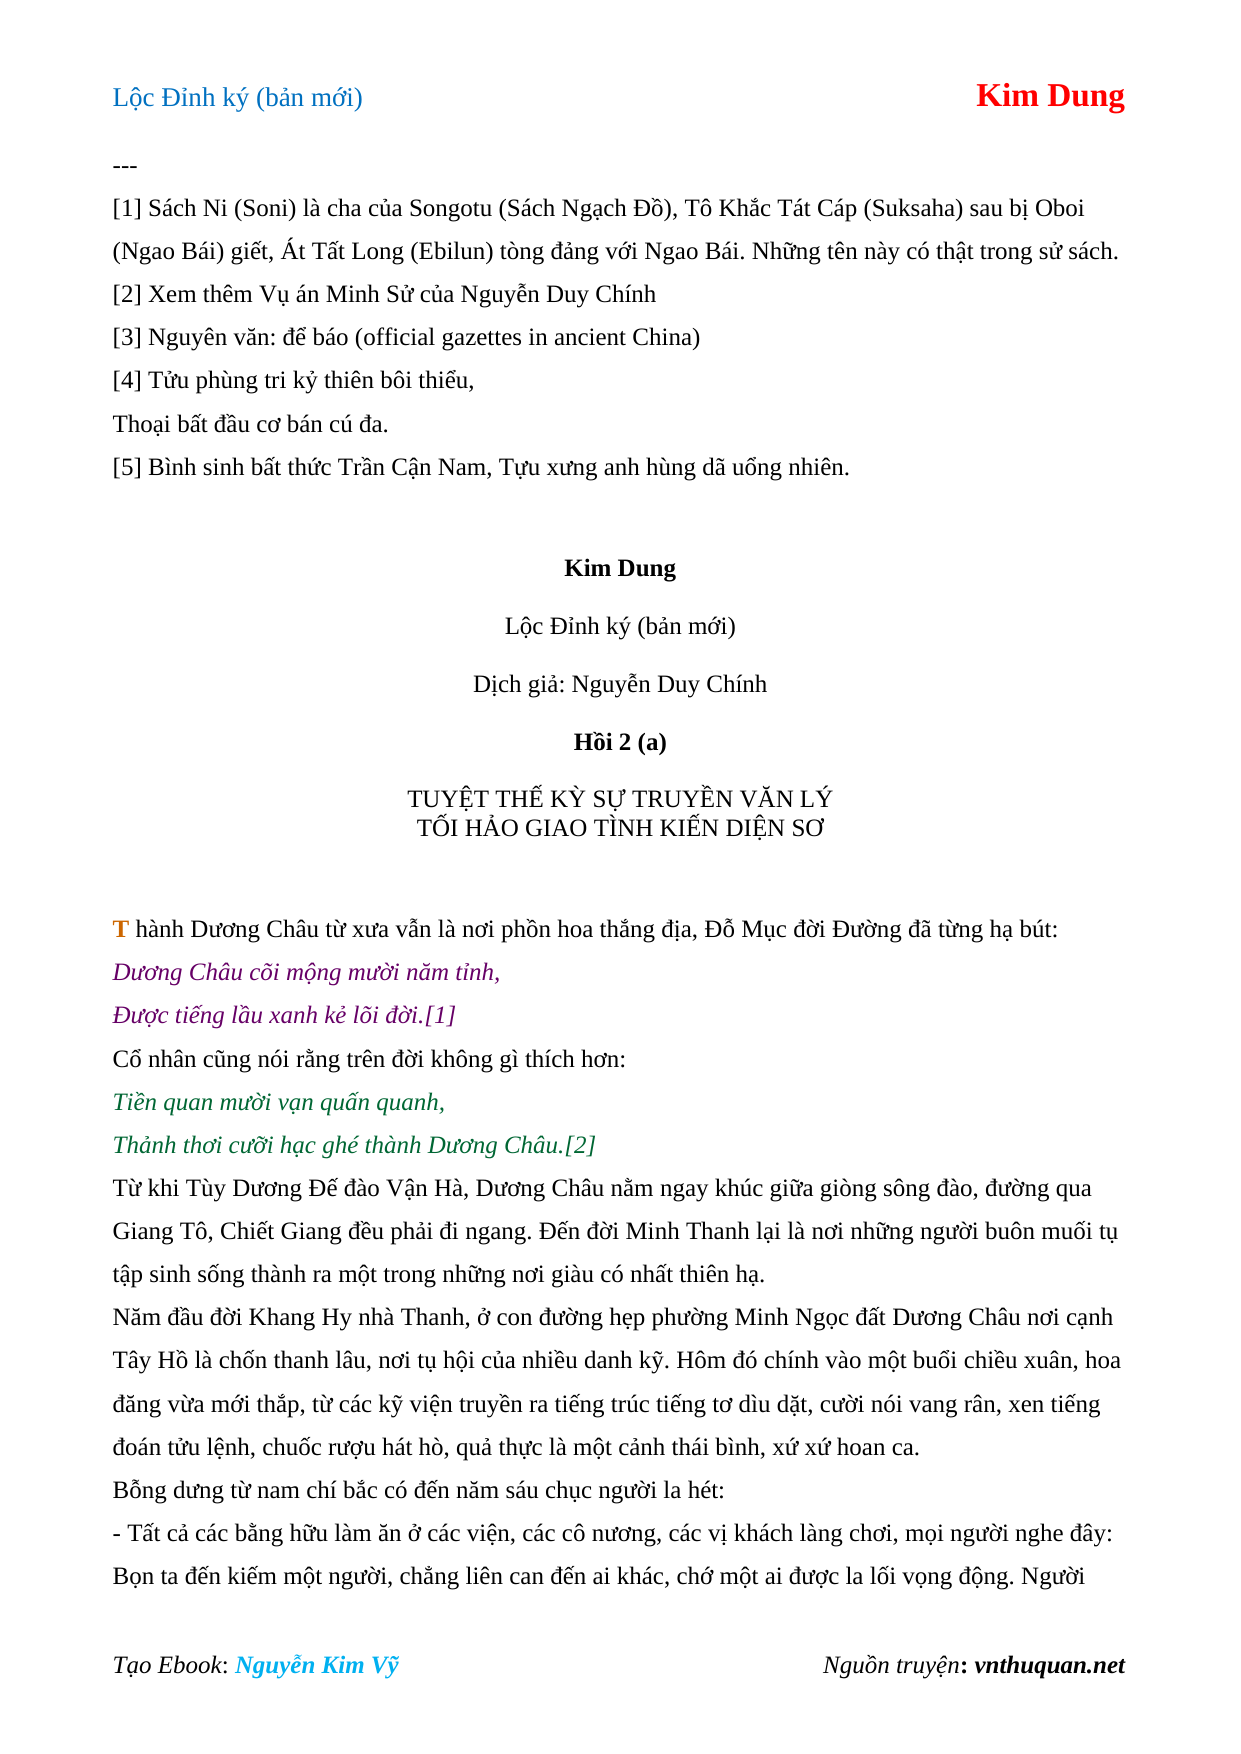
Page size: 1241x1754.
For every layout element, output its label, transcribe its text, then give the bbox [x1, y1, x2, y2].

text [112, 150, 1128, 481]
text Kim Dung [112, 553, 1128, 582]
text Lộc Đỉnh ký (bản mới) [112, 611, 1128, 639]
text Dịch giả: Nguyễn Duy Chính [112, 669, 1128, 697]
text Hồi 2 (a) [112, 727, 1128, 755]
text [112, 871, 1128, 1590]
text TUYỆT THẾ KỲ SỰ TRUYỀN VĂN LÝ TỐI HẢO GIAO TÌNH KIẾN DIỆN SƠ [112, 784, 1128, 842]
